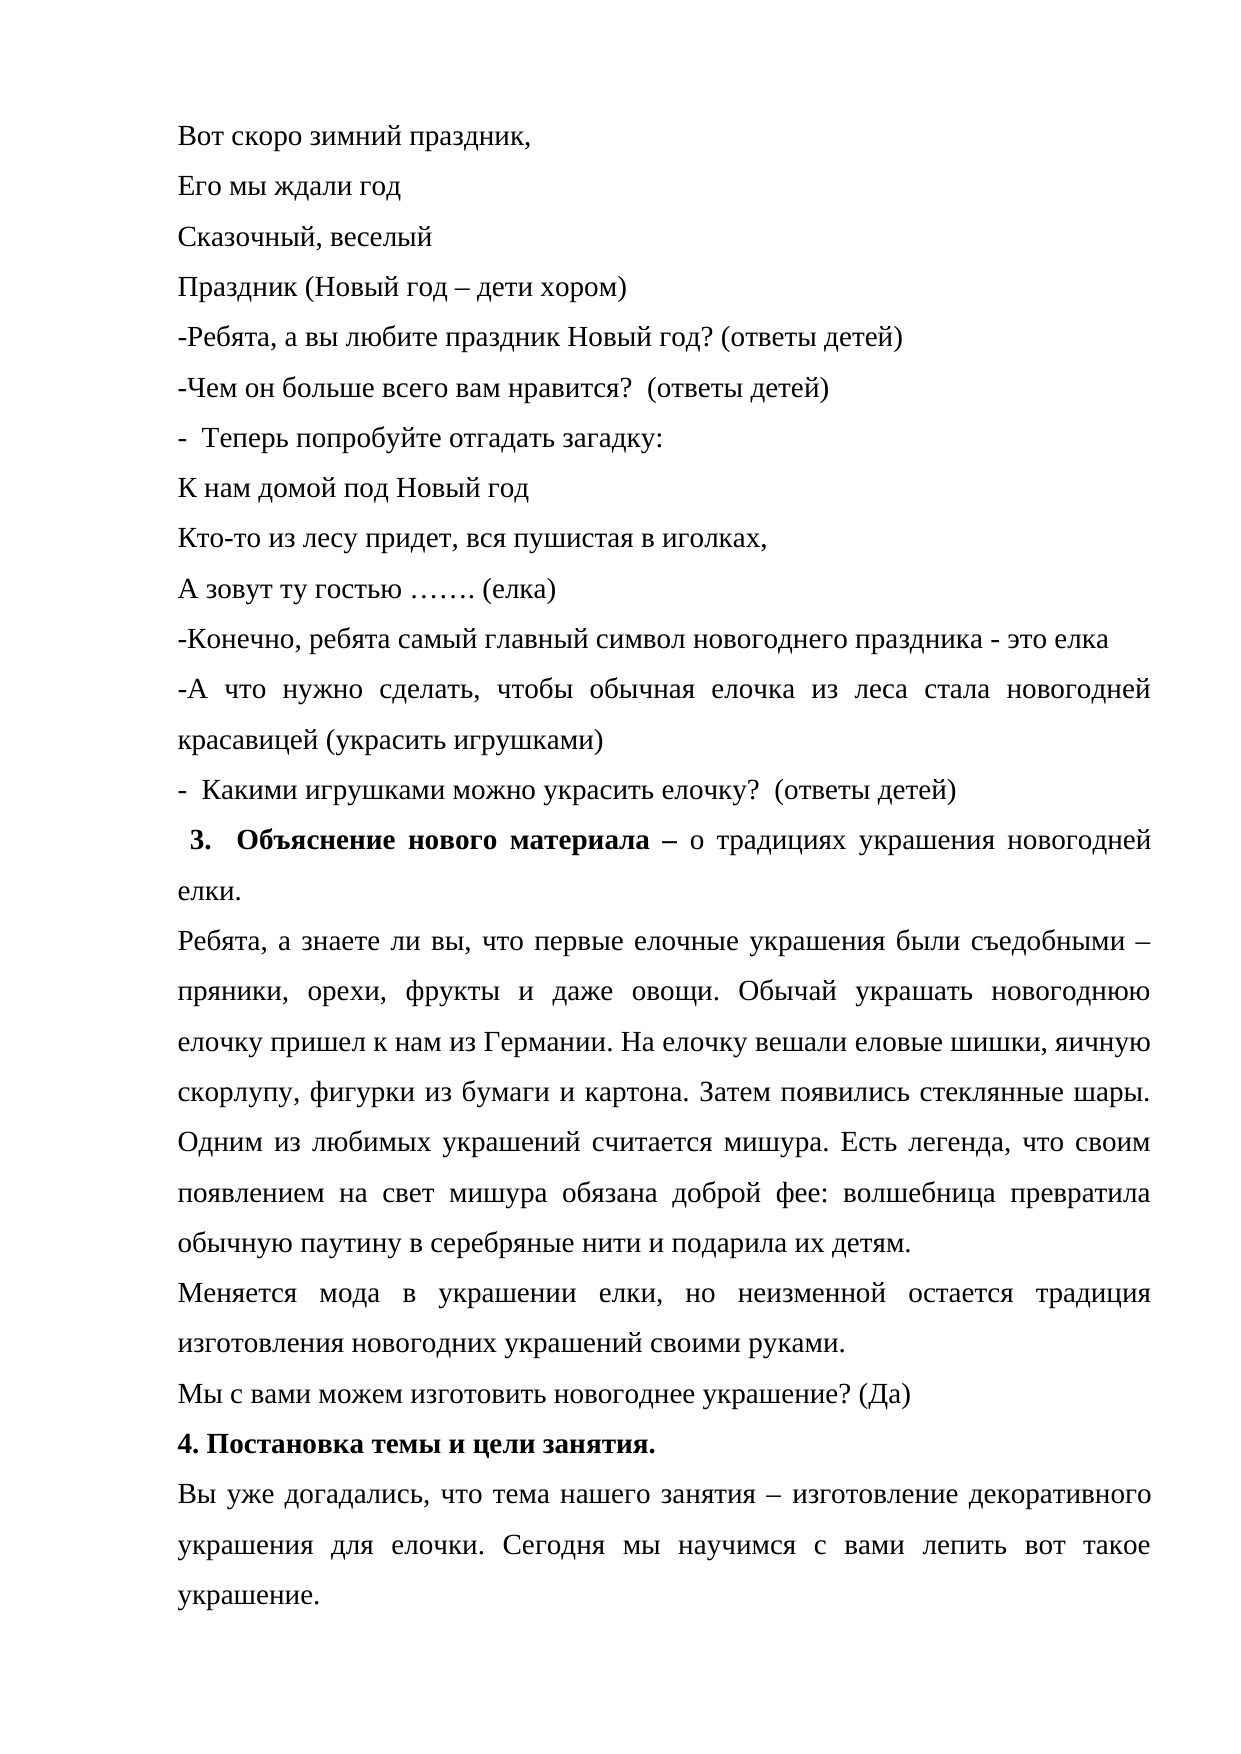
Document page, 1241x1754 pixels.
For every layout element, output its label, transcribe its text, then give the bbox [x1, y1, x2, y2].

text -Ребята, а вы любите праздник Новый год? (ответы детей) [177, 319, 1152, 353]
text Сказочный, веселый [177, 219, 1152, 252]
text Вы уже догадались, что тема нашего занятия – изготовление декоративного украшения для елочки. Сегодня мы научимся с вами лепить вот такое украшение. [177, 1477, 1152, 1611]
text Ребята, а знаете ли вы, что первые елочные украшения были съедобными – пряники, орехи, фрукты и даже овощи. Обычай украшать новогоднюю елочку пришел к нам из Германии. На елочку вешали еловые шишки, яичную скорлупу, фигурки из бумаги и картона. Затем появились стеклянные шары. Одним из любимых украшений считается мишура. Есть легенда, что своим появлением на свет мишура обязана доброй фее: волшебница превратила обычную паутину в серебряные нити и подарила их детям. [177, 923, 1152, 1258]
text - Теперь попробуйте отгадать загадку: [177, 420, 1152, 453]
text -Конечно, ребята самый главный символ новогоднего праздника - это елка [177, 621, 1152, 655]
text 4. Постановка темы и цели занятия. [177, 1426, 1152, 1460]
text Кто-то из лесу придет, вся пушистая в иголках, [177, 521, 1152, 554]
text Праздник (Новый год – дети хором) [177, 269, 1152, 303]
text А зовут ту гостью ……. (елка) [177, 571, 1152, 604]
text К нам домой под Новый год [177, 470, 1152, 504]
text Вот скоро зимний праздник, [177, 118, 1152, 152]
text Меняется мода в украшении елки, но неизменной остается традиция изготовления новогодних украшений своими руками. [177, 1275, 1152, 1359]
text 3. Объяснение нового материала – о традициях украшения новогодней елки. [177, 822, 1152, 906]
text -А что нужно сделать, чтобы обычная елочка из леса стала новогодней красавицей (украсить игрушками) [177, 672, 1152, 755]
text -Чем он больше всего вам нравится? (ответы детей) [177, 370, 1152, 403]
text Мы с вами можем изготовить новогоднее украшение? (Да) [177, 1376, 1152, 1409]
text Его мы ждали год [177, 168, 1152, 202]
text - Какими игрушками можно украсить елочку? (ответы детей) [177, 772, 1152, 806]
